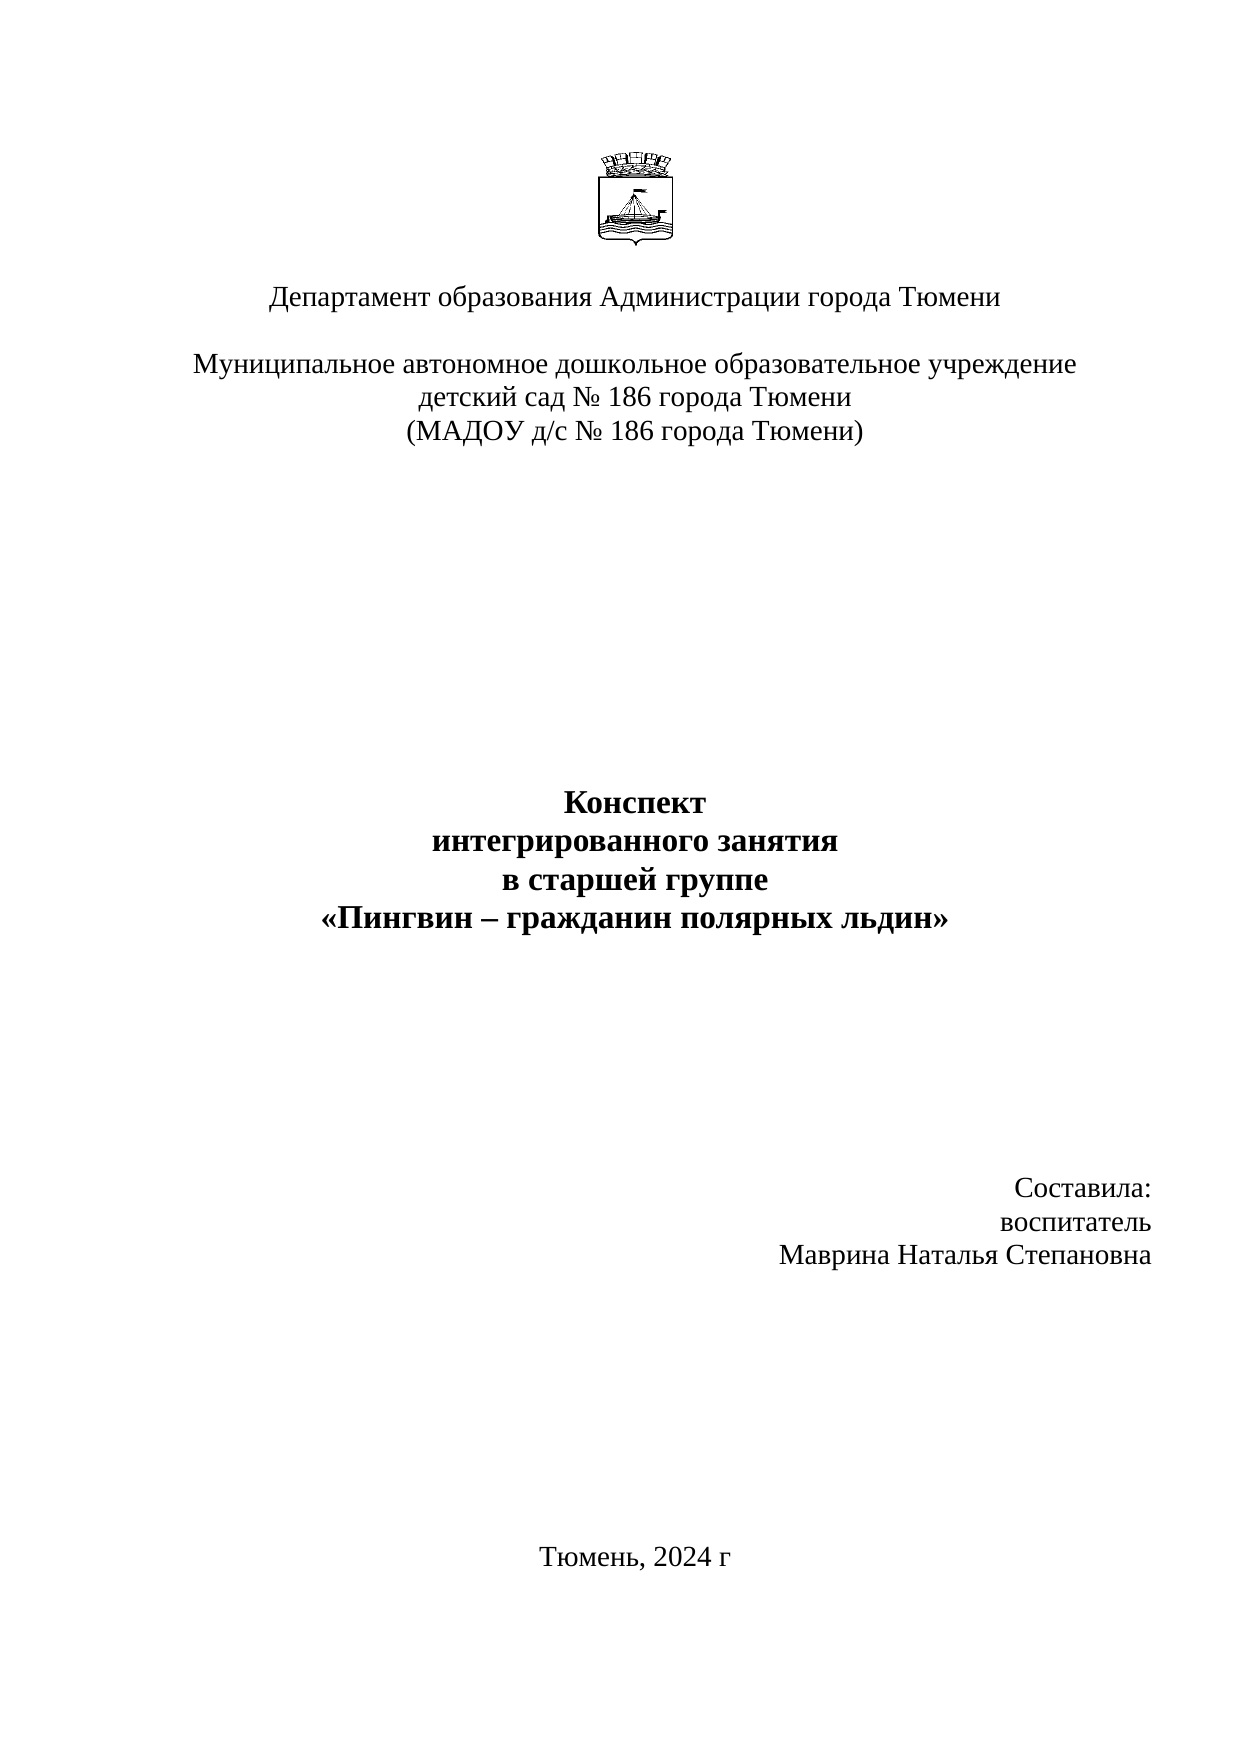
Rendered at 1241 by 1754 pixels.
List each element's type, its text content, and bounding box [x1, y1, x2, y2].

picture [596, 151, 673, 246]
text интегрированного занятия [118, 820, 1152, 859]
text в старшей группе [118, 859, 1152, 897]
text детский сад № 186 города Тюмени [118, 379, 1152, 413]
text (МАДОУ д/с № 186 города Тюмени) [118, 413, 1152, 447]
text Муниципальное автономное дошкольное образовательное учреждение [118, 346, 1152, 379]
text Маврина Наталья Степановна [118, 1237, 1152, 1271]
text Составила: [118, 1170, 1152, 1204]
text Тюмень, 2024 г [118, 1539, 1152, 1573]
text воспитатель [118, 1204, 1152, 1237]
text Департамент образования Администрации города Тюмени [118, 279, 1152, 312]
text Конспект [118, 782, 1152, 820]
text «Пингвин – гражданин полярных льдин» [118, 897, 1152, 935]
